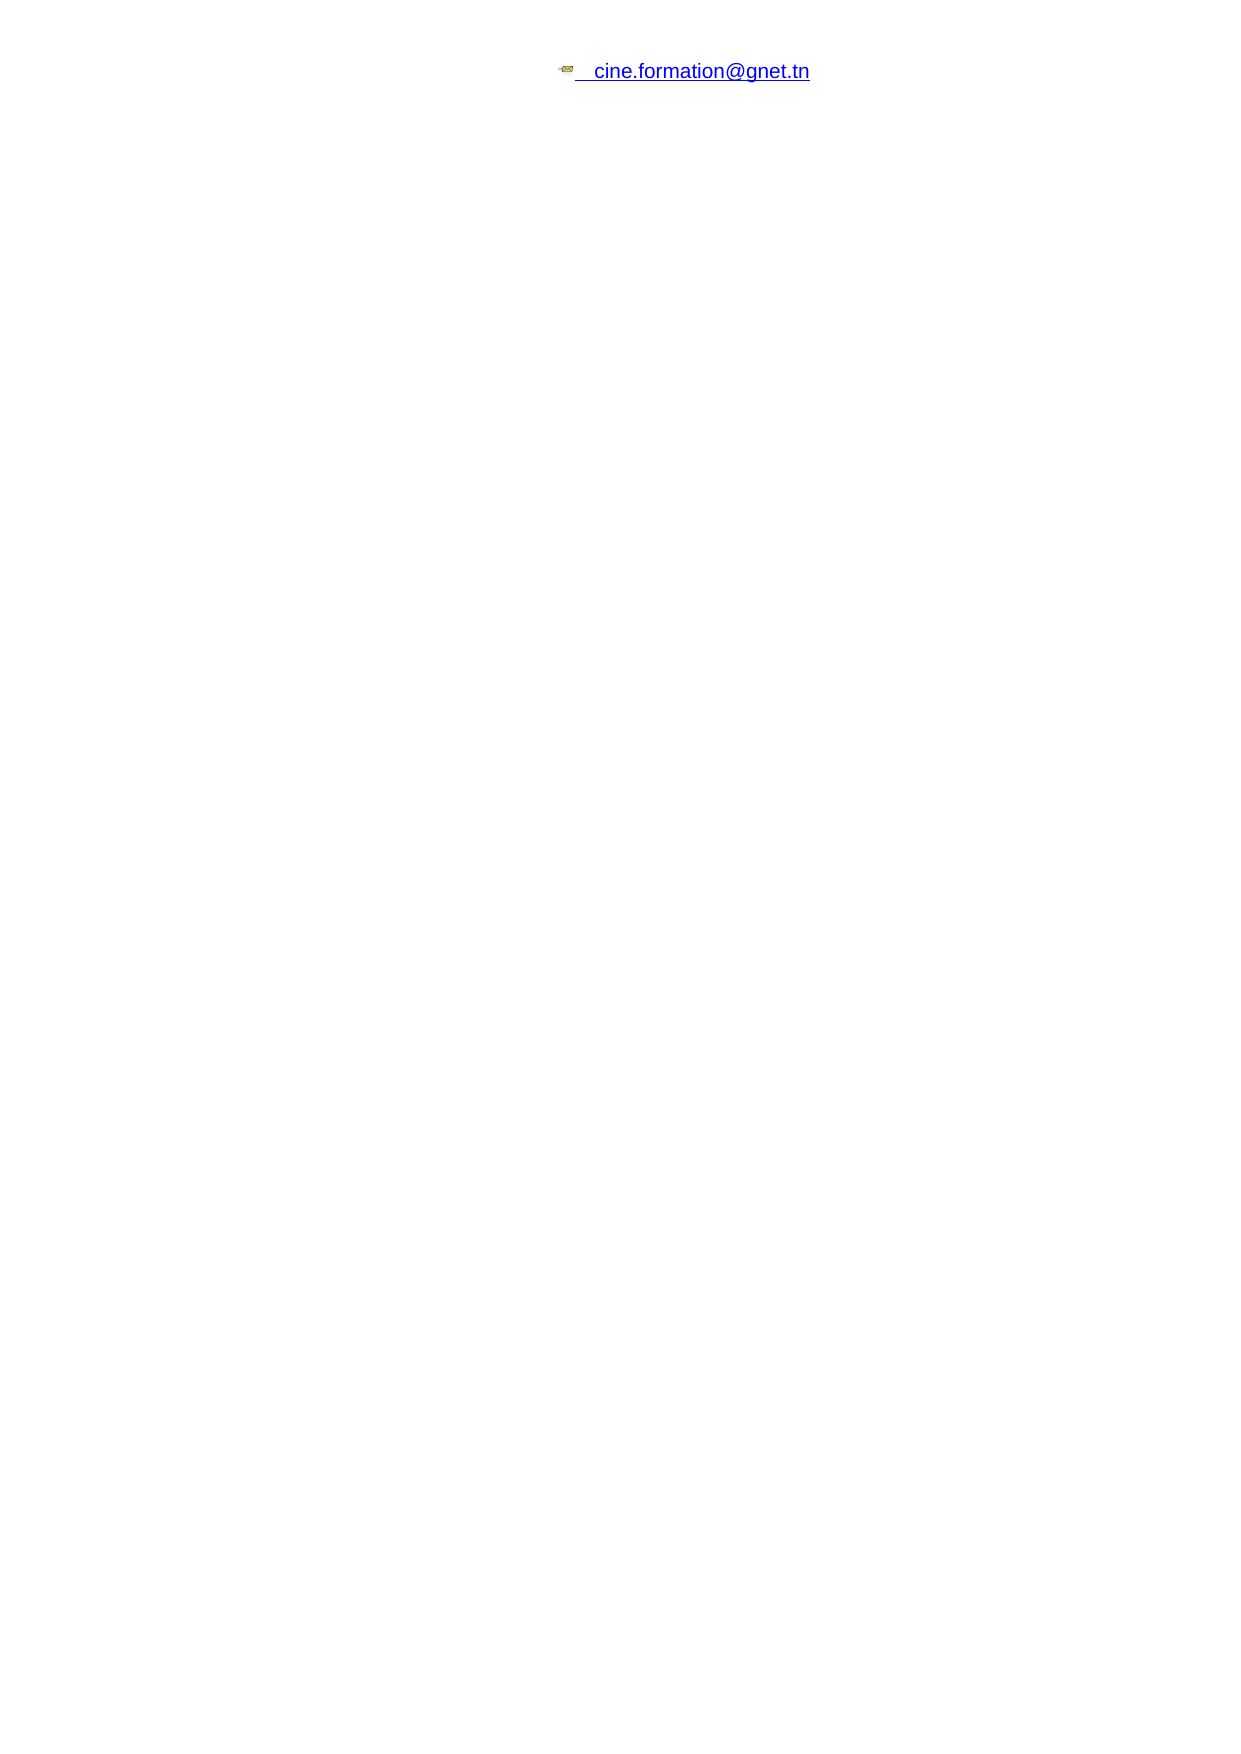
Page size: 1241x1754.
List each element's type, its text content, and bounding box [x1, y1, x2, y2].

picture [557, 62, 575, 79]
list cine.formation@gnet.tn [185, 59, 1181, 83]
